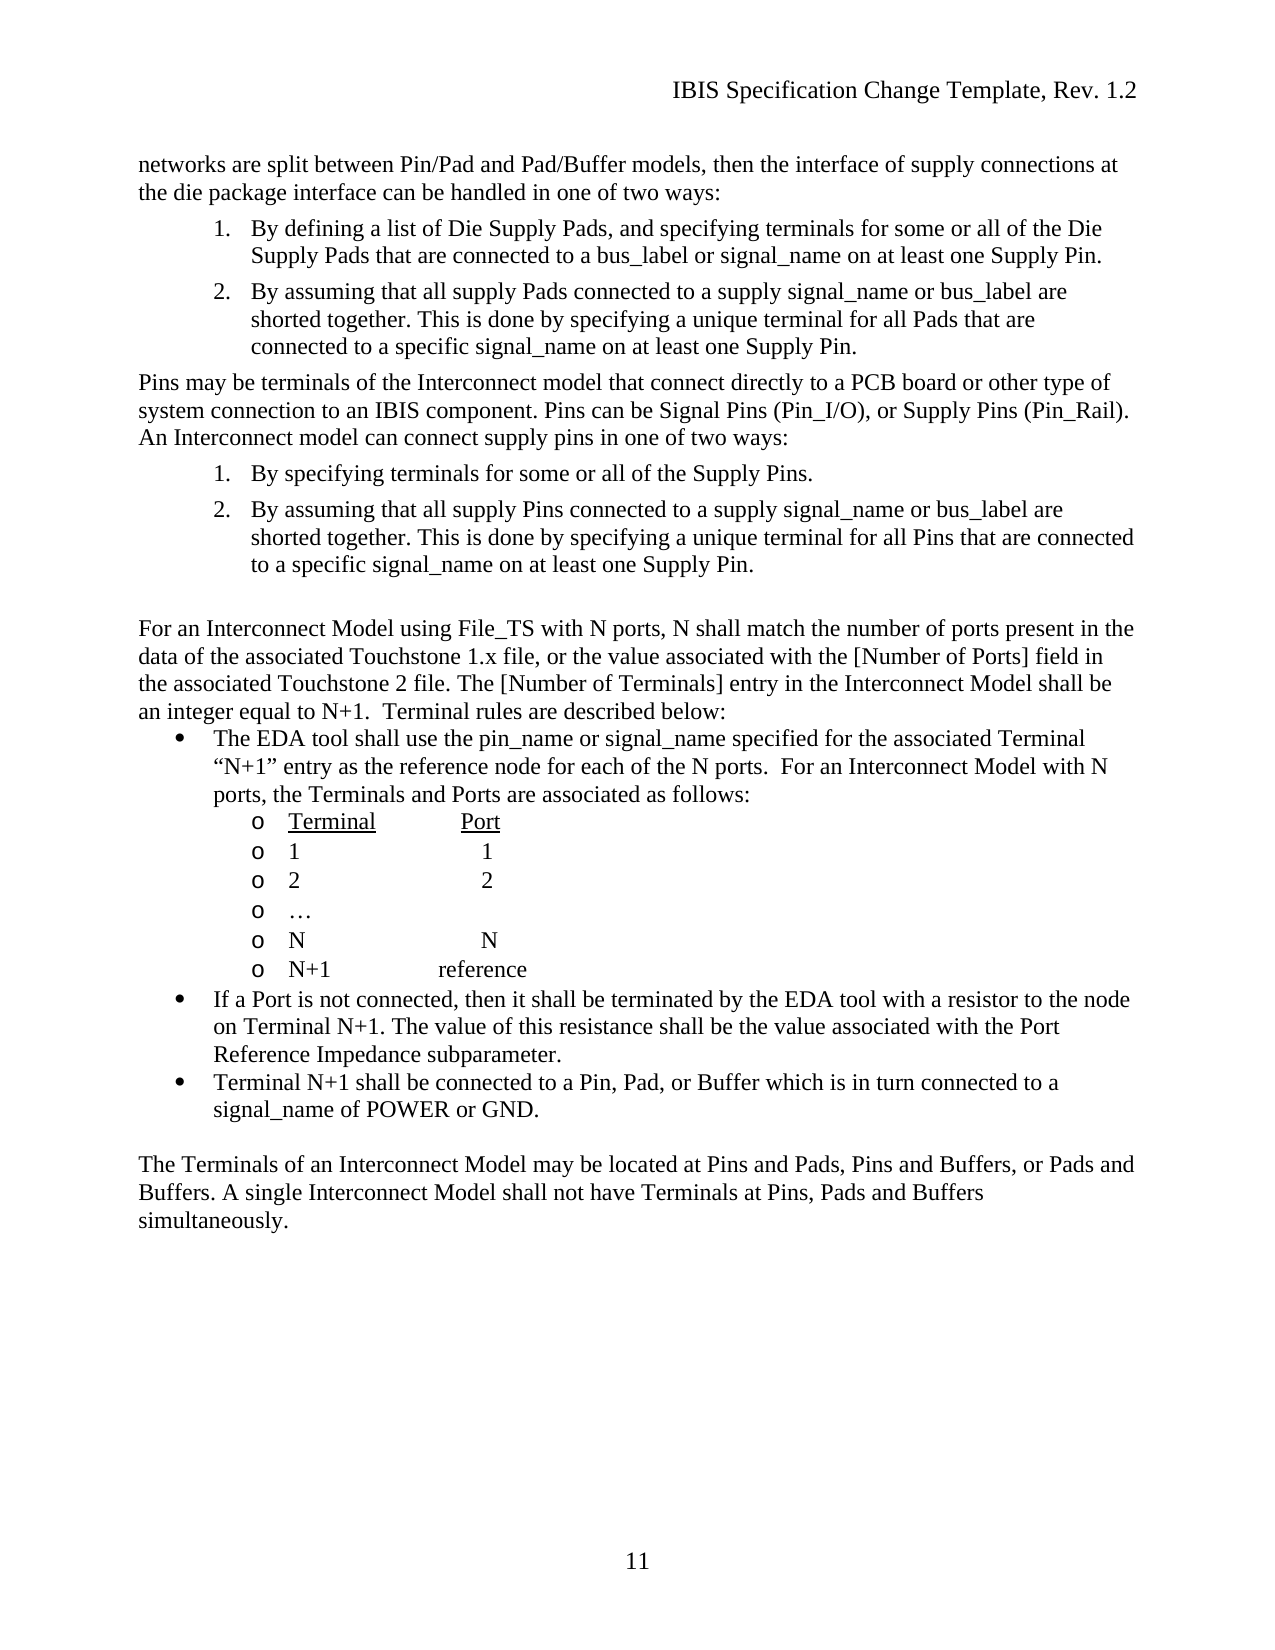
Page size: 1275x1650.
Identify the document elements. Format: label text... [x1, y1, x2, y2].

list Terminal Port [251, 807, 1137, 837]
text Pins may be terminals of the Interconnect model that connect directly to a PCB board or other type of system connection to an IBIS component. Pins can be Signal Pins (Pin_I/O), or Supply Pins (Pin_Rail). An Interconnect model can connect supply pins in one of two ways: [138, 368, 1137, 451]
list N+1 reference [251, 955, 1137, 985]
list The EDA tool shall use the or specified for the associated Terminal “N+1” entry as the reference node for each of the N ports. For an Interconnect Model with N ports, the Terminals and Ports are associated as follows: [176, 724, 1137, 807]
list By specifying terminals for some or all of the Supply Pins. [213, 459, 1137, 487]
text For an Interconnect Model using File_TS with N ports, N shall match the number of ports present in the data of the associated Touchstone 1.x file, or the value associated with the [Number of Ports] field in the associated Touchstone 2 file. The [Number of Terminals] entry in the Interconnect Model shall be an integer equal to N+1. Terminal rules are described below: [138, 614, 1137, 724]
list By assuming that all supply Pins connected to a supply signal_name or bus_label are shorted together. This is done by specifying a unique terminal for all Pins that are connected to a specific signal_name on at least one Supply Pin. [213, 495, 1137, 578]
list N N [251, 926, 1137, 955]
list By assuming that all supply Pads connected to a supply signal_name or bus_label are shorted together. This is done by specifying a unique terminal for all Pads that are connected to a specific signal_name on at least one Supply Pin. [213, 277, 1137, 360]
list By defining a list of Die Supply Pads, and specifying terminals for some or all of the Die Supply Pads that are connected to a bus_label or signal_name on at least one Supply Pin. [213, 213, 1137, 269]
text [138, 150, 1137, 205]
text The Terminals of an Interconnect Model may be located at Pins and Pads, Pins and Buffers, or Pads and Buffers. A single Interconnect Model shall not have Terminals at Pins, Pads and Buffers simultaneously. [138, 1150, 1137, 1233]
list If a Port is not connected, then it shall be terminated by the EDA tool with a resistor to the node on Terminal N+1. The value of this resistance shall be the value associated with the Port Reference Impedance subparameter. [176, 985, 1137, 1068]
list Terminal N+1 shall be connected to a Pin, Pad, or Buffer which is in turn connected to a _name of POWER or GND. [176, 1068, 1137, 1123]
list 2 2 [251, 866, 1137, 896]
list 1 1 [251, 837, 1137, 866]
list … [251, 896, 1137, 926]
